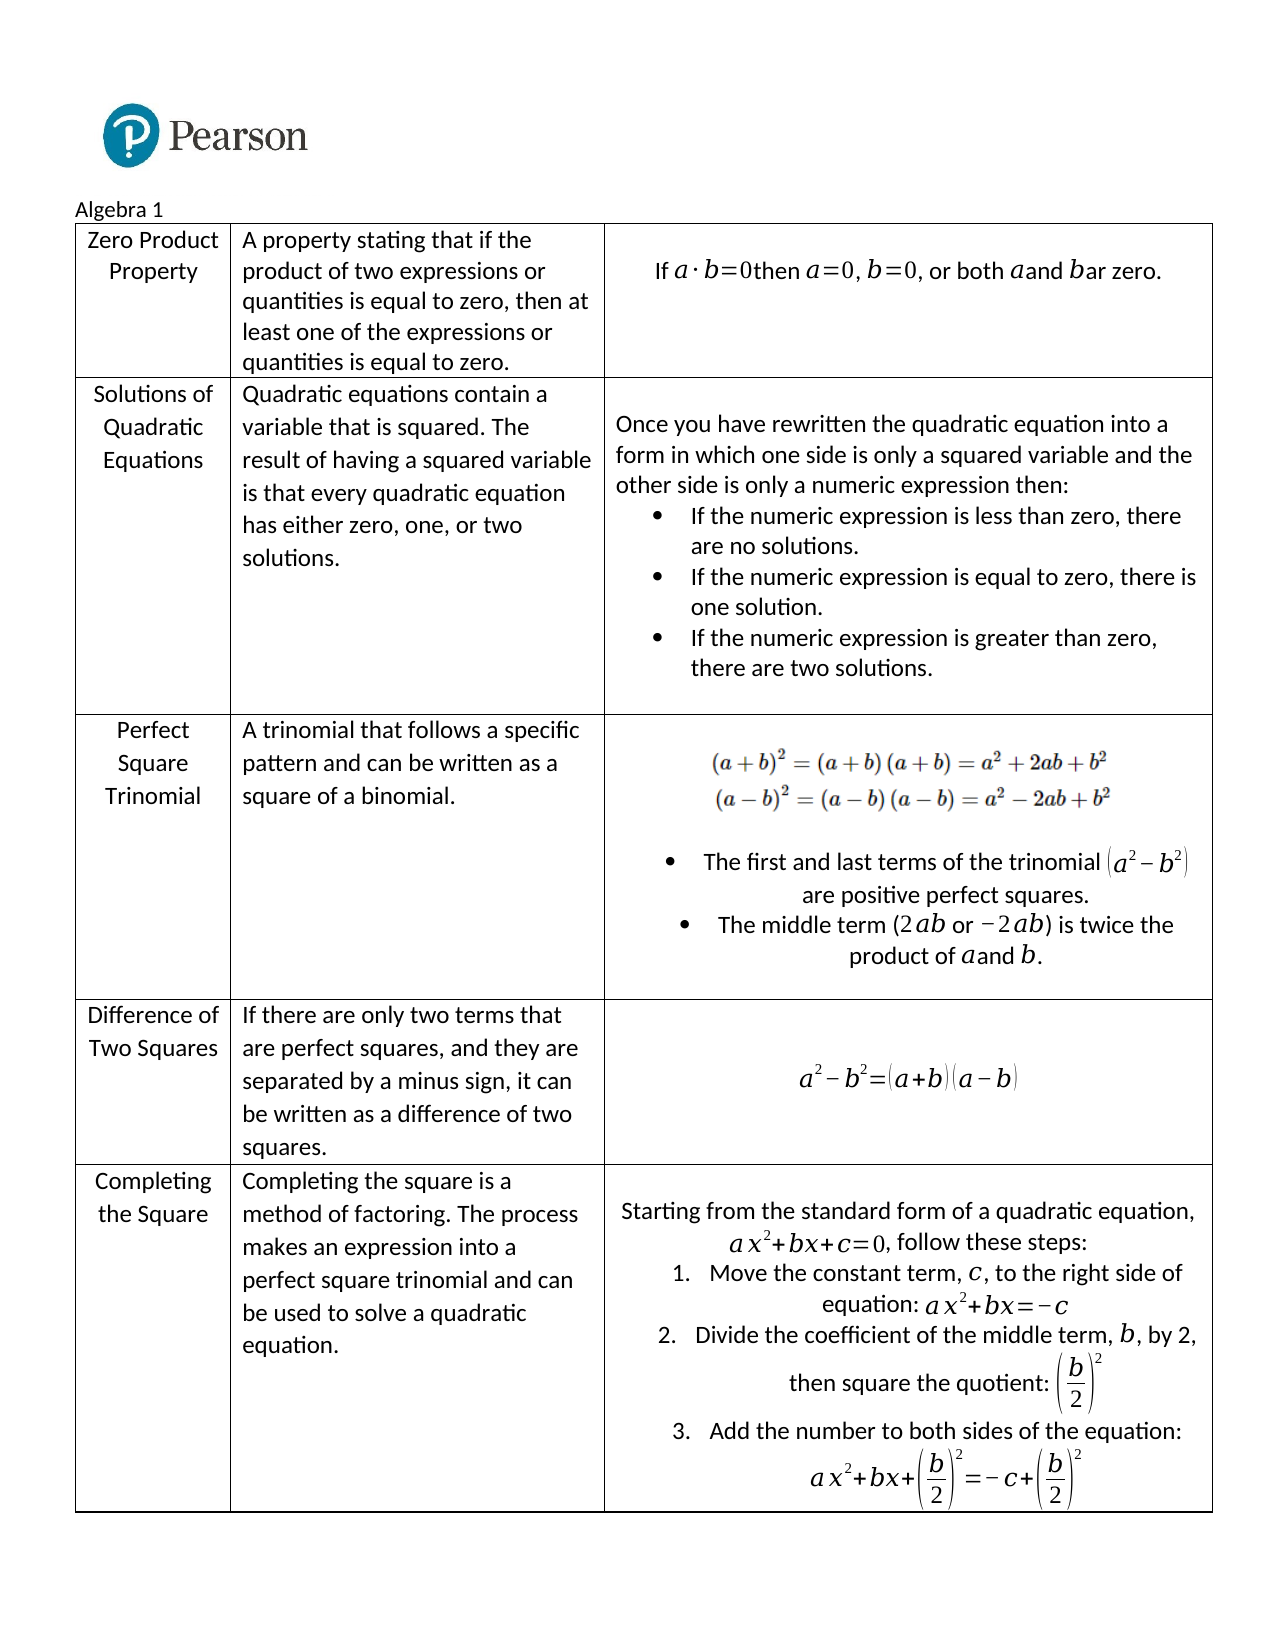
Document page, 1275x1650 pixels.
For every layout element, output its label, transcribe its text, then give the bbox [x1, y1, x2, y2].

table_cell Quadratic equations contain a variable that is squared. The result of having a squared variable is that every quadratic equation has either zero, one, or two solutions. [231, 378, 604, 714]
table_cell Solutions of Quadratic Equations [76, 378, 230, 714]
table_cell The first and last terms of the trinomial are positive perfect squares. The middle term ( or ) is twice the product of and . [605, 715, 1212, 999]
table_cell A property stating that if the product of two expressions or quantities is equal to zero, then at least one of the expressions or quantities is equal to zero. [231, 224, 604, 377]
table_cell Completing the Square [76, 1165, 230, 1511]
table_cell [605, 1000, 1212, 1164]
table_cell If then , , or both and ar zero. [605, 224, 1212, 377]
table_cell If there are only two terms that are perfect squares, and they are separated by a minus sign, it can be written as a difference of two squares. [231, 1000, 604, 1164]
table_cell Difference of Two Squares [76, 1000, 230, 1164]
table_cell Once you have rewritten the quadratic equation into a form in which one side is only a squared variable and the other side is only a numeric expression then: If the numeric expression is less than zero, there are no solutions. If the numeric expression is equal to zero, there is one solution. If the numeric expression is greater than zero, there are two solutions. [605, 378, 1212, 714]
table_cell Zero Product Property [76, 224, 230, 377]
table_cell A trinomial that follows a specific pattern and can be written as a square of a binomial. [231, 715, 604, 999]
table_cell Perfect Square Trinomial [76, 715, 230, 999]
picture [75, 75, 335, 196]
